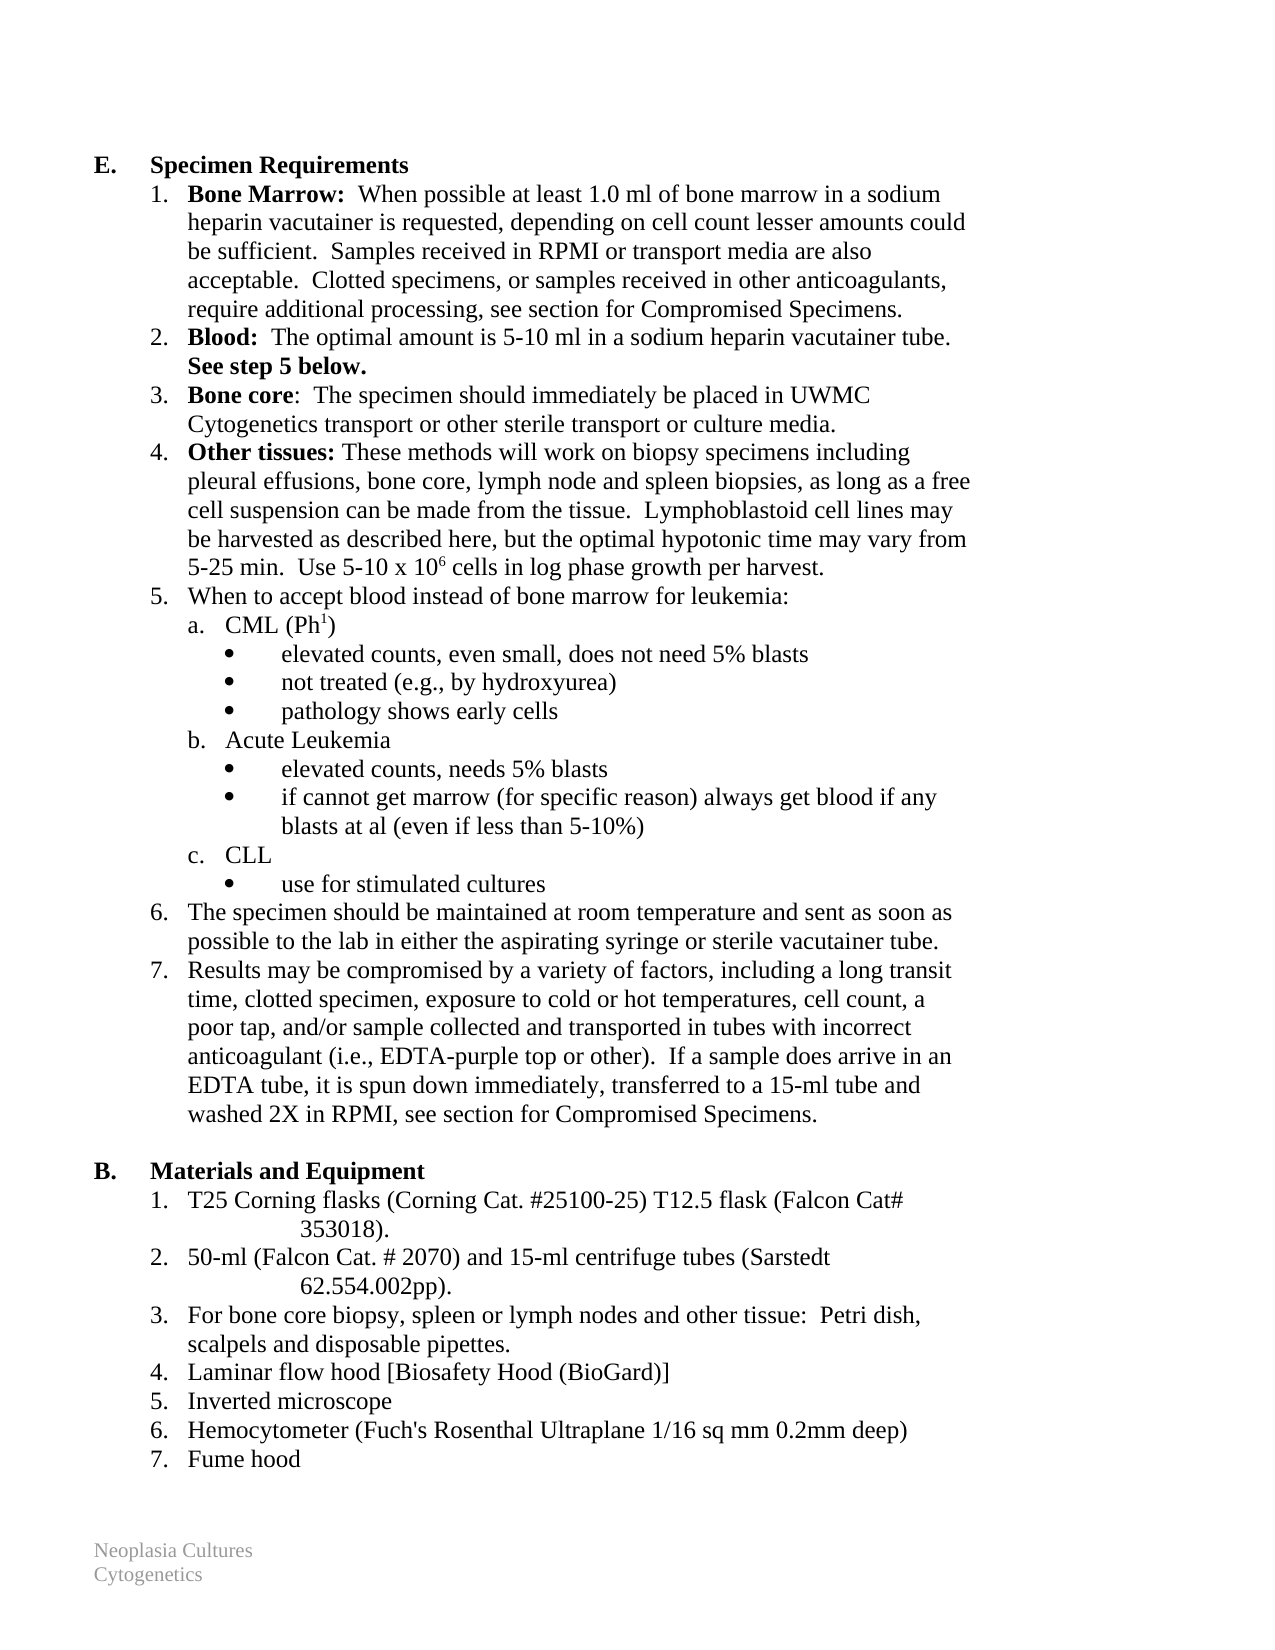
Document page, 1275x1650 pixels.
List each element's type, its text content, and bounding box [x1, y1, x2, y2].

list Fume hood [150, 1444, 975, 1472]
list use for stimulated cultures [225, 869, 975, 897]
list elevated counts, needs 5% blasts [225, 754, 975, 782]
list elevated counts, even small, does not need 5% blasts [225, 639, 975, 667]
subtitle Specimen Requirements [94, 150, 975, 179]
list Bone Marrow: When possible at least 1.0 ml of bone marrow in a sodium heparin vacutainer is requested, depending on cell count lesser amounts could be sufficient. Samples received in RPMI or transport media are also acceptable. Clotted specimens, or samples received in other anticoagulants, require additional processing, see section for Compromised Specimens. [150, 179, 975, 322]
list 50-ml (Falcon Cat. # 2070) and 15-ml centrifuge tubes (Sarstedt 62.554.002pp). [150, 1242, 975, 1300]
list For bone core biopsy, spleen or lymph nodes and other tissue: Petri dish, scalpels and disposable pipettes. [150, 1300, 975, 1357]
list When to accept blood instead of bone marrow for leukemia: [150, 581, 975, 610]
subtitle B. Materials and Equipment [94, 1156, 975, 1185]
list Hemocytometer (Fuch's Rosenthal Ultraplane 1/16 sq mm 0.2mm deep) [150, 1415, 975, 1444]
list Inverted microscope [150, 1386, 975, 1415]
list not treated (e.g., by hydroxyurea) [225, 667, 975, 696]
list Results may be compromised by a variety of factors, including a long transit time, clotted specimen, exposure to cold or hot temperatures, cell count, a poor tap, and/or sample collected and transported in tubes with incorrect anticoagulant (i.e., EDTA-purple top or other). If a sample does arrive in an EDTA tube, it is spun down immediately, transferred to a 15-ml tube and washed 2X in RPMI, see section for Compromised Specimens. [150, 955, 975, 1127]
list CML (Ph1) [187, 610, 975, 639]
list if cannot get marrow (for specific reason) always get blood if any blasts at al (even if less than 5-10%) [225, 782, 975, 840]
list Laminar flow hood [Biosafety Hood (BioGard)] [150, 1357, 975, 1386]
list pathology shows early cells [225, 696, 975, 725]
list Acute Leukemia [187, 725, 975, 754]
list CLL [187, 840, 975, 869]
list Other tissues: These methods will work on biopsy specimens including pleural effusions, bone core, lymph node and spleen biopsies, as long as a free cell suspension can be made from the tissue. Lymphoblastoid cell lines may be harvested as described here, but the optimal hypotonic time may vary from 5-25 min. Use 5-10 x 106 cells in log phase growth per harvest. [150, 437, 975, 581]
list T25 Corning flasks (Corning Cat. #25100-25) T12.5 flask (Falcon Cat# 353018). [150, 1185, 975, 1242]
list Blood: The optimal amount is 5-10 ml in a sodium heparin vacutainer tube. See step 5 below. [150, 322, 975, 380]
list Bone core: The specimen should immediately be placed in UWMC Cytogenetics transport or other sterile transport or culture media. [150, 380, 975, 437]
list The specimen should be maintained at room temperature and sent as soon as possible to the lab in either the aspirating syringe or sterile vacutainer tube. [150, 897, 975, 955]
